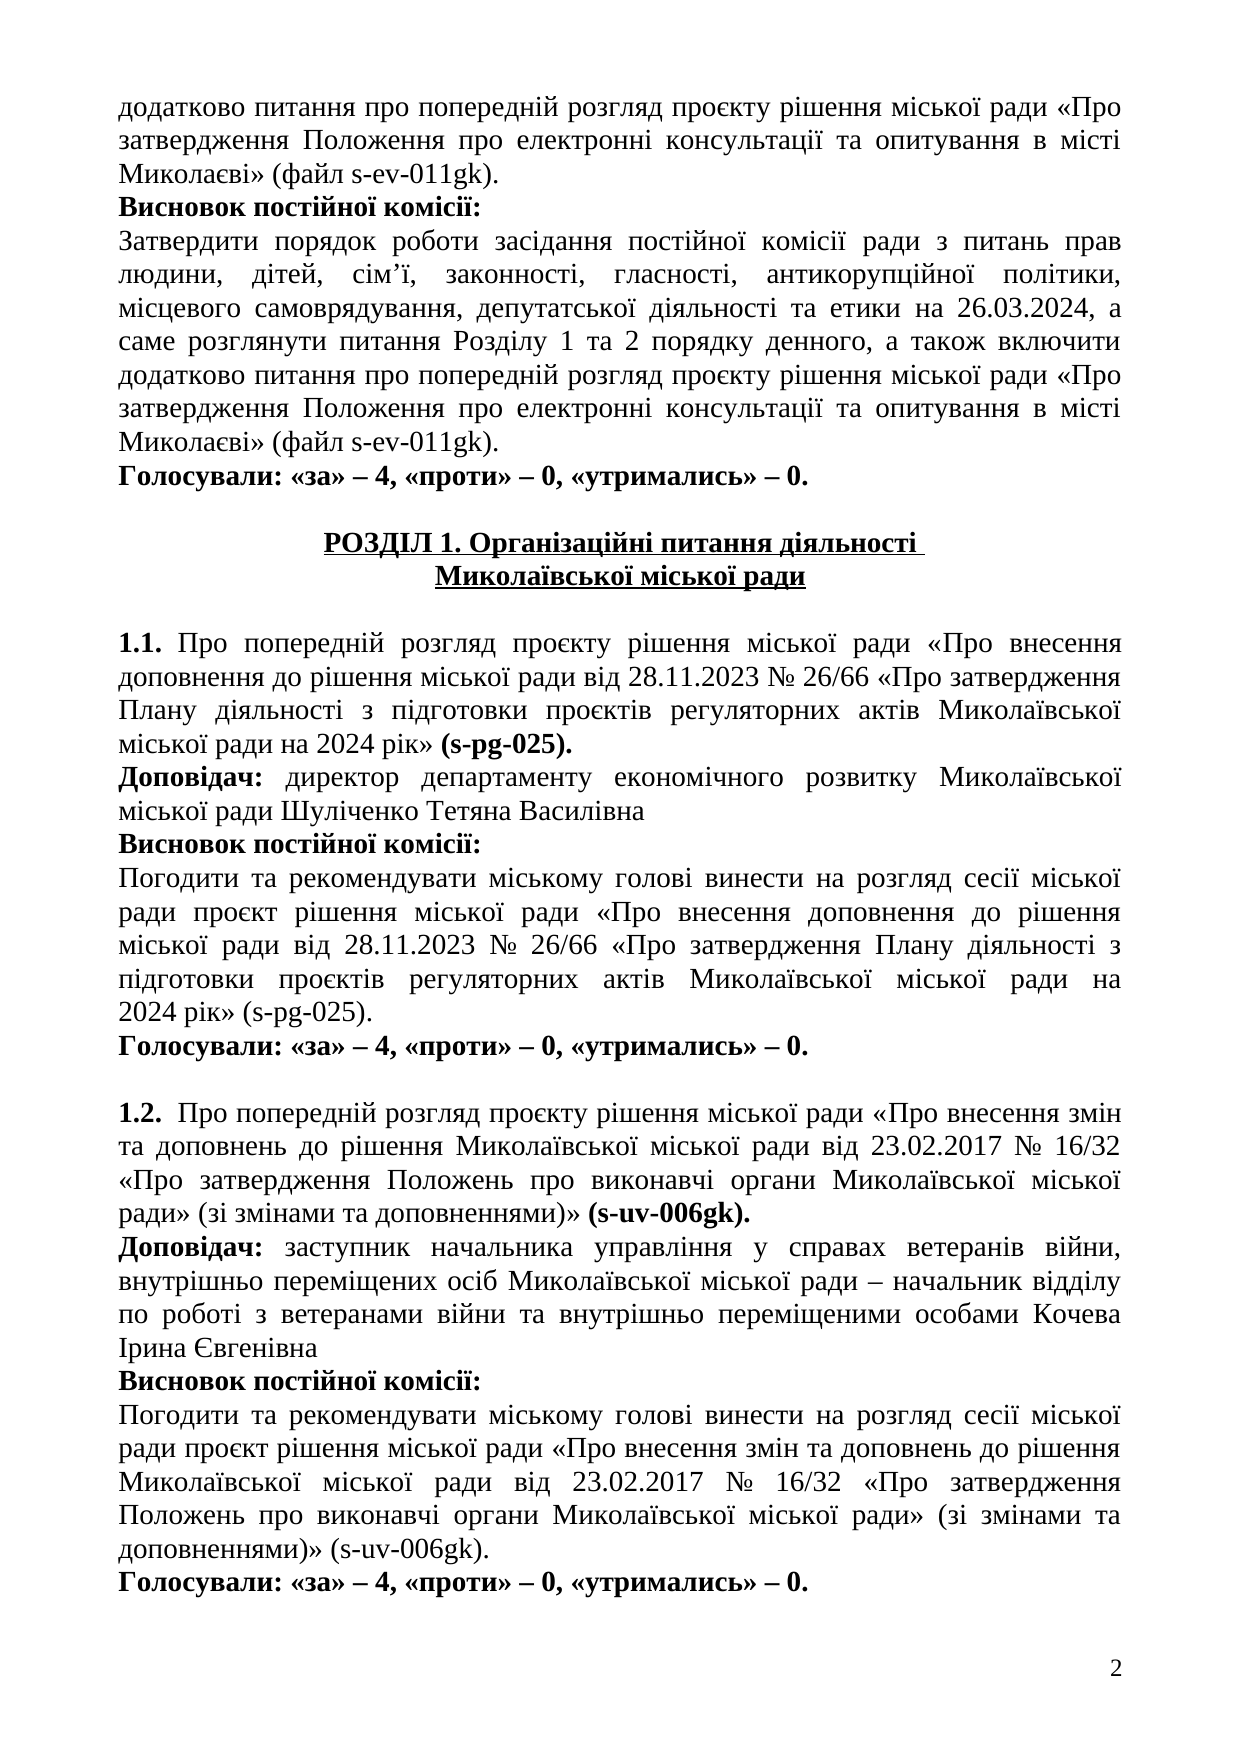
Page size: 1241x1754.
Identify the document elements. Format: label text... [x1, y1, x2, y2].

text Голосували: «за» – 4, «проти» – 0, «утримались» – 0. [118, 1028, 1122, 1061]
text Висновок постійної комісії: [118, 827, 1122, 860]
list Погодити та рекомендувати міському голові винести на розгляд сесії міської ради проєкт рішення міської ради «Про внесення змін та доповнень до рішення Миколаївської міської ради від 23.02.2017 № 16/32 «Про затвердження Положень про виконавчі органи Миколаївської міської ради» (зі змінами та доповненнями)» (s-uv-006gk). [118, 1397, 1122, 1564]
text Голосували: «за» – 4, «проти» – 0, «утримались» – 0. [118, 458, 1122, 491]
text Висновок постійної комісії: [118, 1363, 1122, 1397]
list Погодити та рекомендувати міському голові винести на розгляд сесії міської ради проєкт рішення міської ради «Про внесення доповнення до рішення міської ради від 28.11.2023 № 26/66 «Про затвердження Плану діяльності з підготовки проєктів регуляторних актів Миколаївської міської ради на 2024 рік» (s-pg-025). [118, 860, 1122, 1028]
text Голосували: «за» – 4, «проти» – 0, «утримались» – 0. [118, 1564, 1122, 1598]
list Про попередній розгляд проєкту рішення міської ради «Про внесення доповнення до рішення міської ради від 28.11.2023 № 26/66 «Про затвердження Плану діяльності з підготовки проєктів регуляторних актів Миколаївської міської ради на 2024 рік» (s-pg-025). [118, 625, 1122, 759]
text Миколаївської міської ради [118, 558, 1122, 592]
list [118, 89, 1122, 189]
text Висновок постійної комісії: [118, 189, 1122, 223]
text РОЗДІЛ 1. Організаційні питання діяльності [118, 525, 1122, 558]
text Доповідач: директор департаменту економічного розвитку Миколаївської міської ради Шуліченко Тетяна Василівна [118, 759, 1122, 827]
list Затвердити порядок роботи засідання постійної комісії ради з питань прав людини, дітей, сім’ї, законності, гласності, антикорупційної політики, місцевого самоврядування, депутатської діяльності та етики на 26.03.2024, а саме розглянути питання Розділу 1 та 2 порядку денного, а також включити додатково питання про попередній розгляд проєкту рішення міської ради «Про затвердження Положення про електронні консультації та опитування в місті Миколаєві» (файл s-ev-011gk). [118, 223, 1122, 458]
list Про попередній розгляд проєкту рішення міської ради «Про внесення змін та доповнень до рішення Миколаївської міської ради від 23.02.2017 № 16/32 «Про затвердження Положень про виконавчі органи Миколаївської міської ради» (зі змінами та доповненнями)» (s-uv-006gk). [118, 1095, 1122, 1229]
